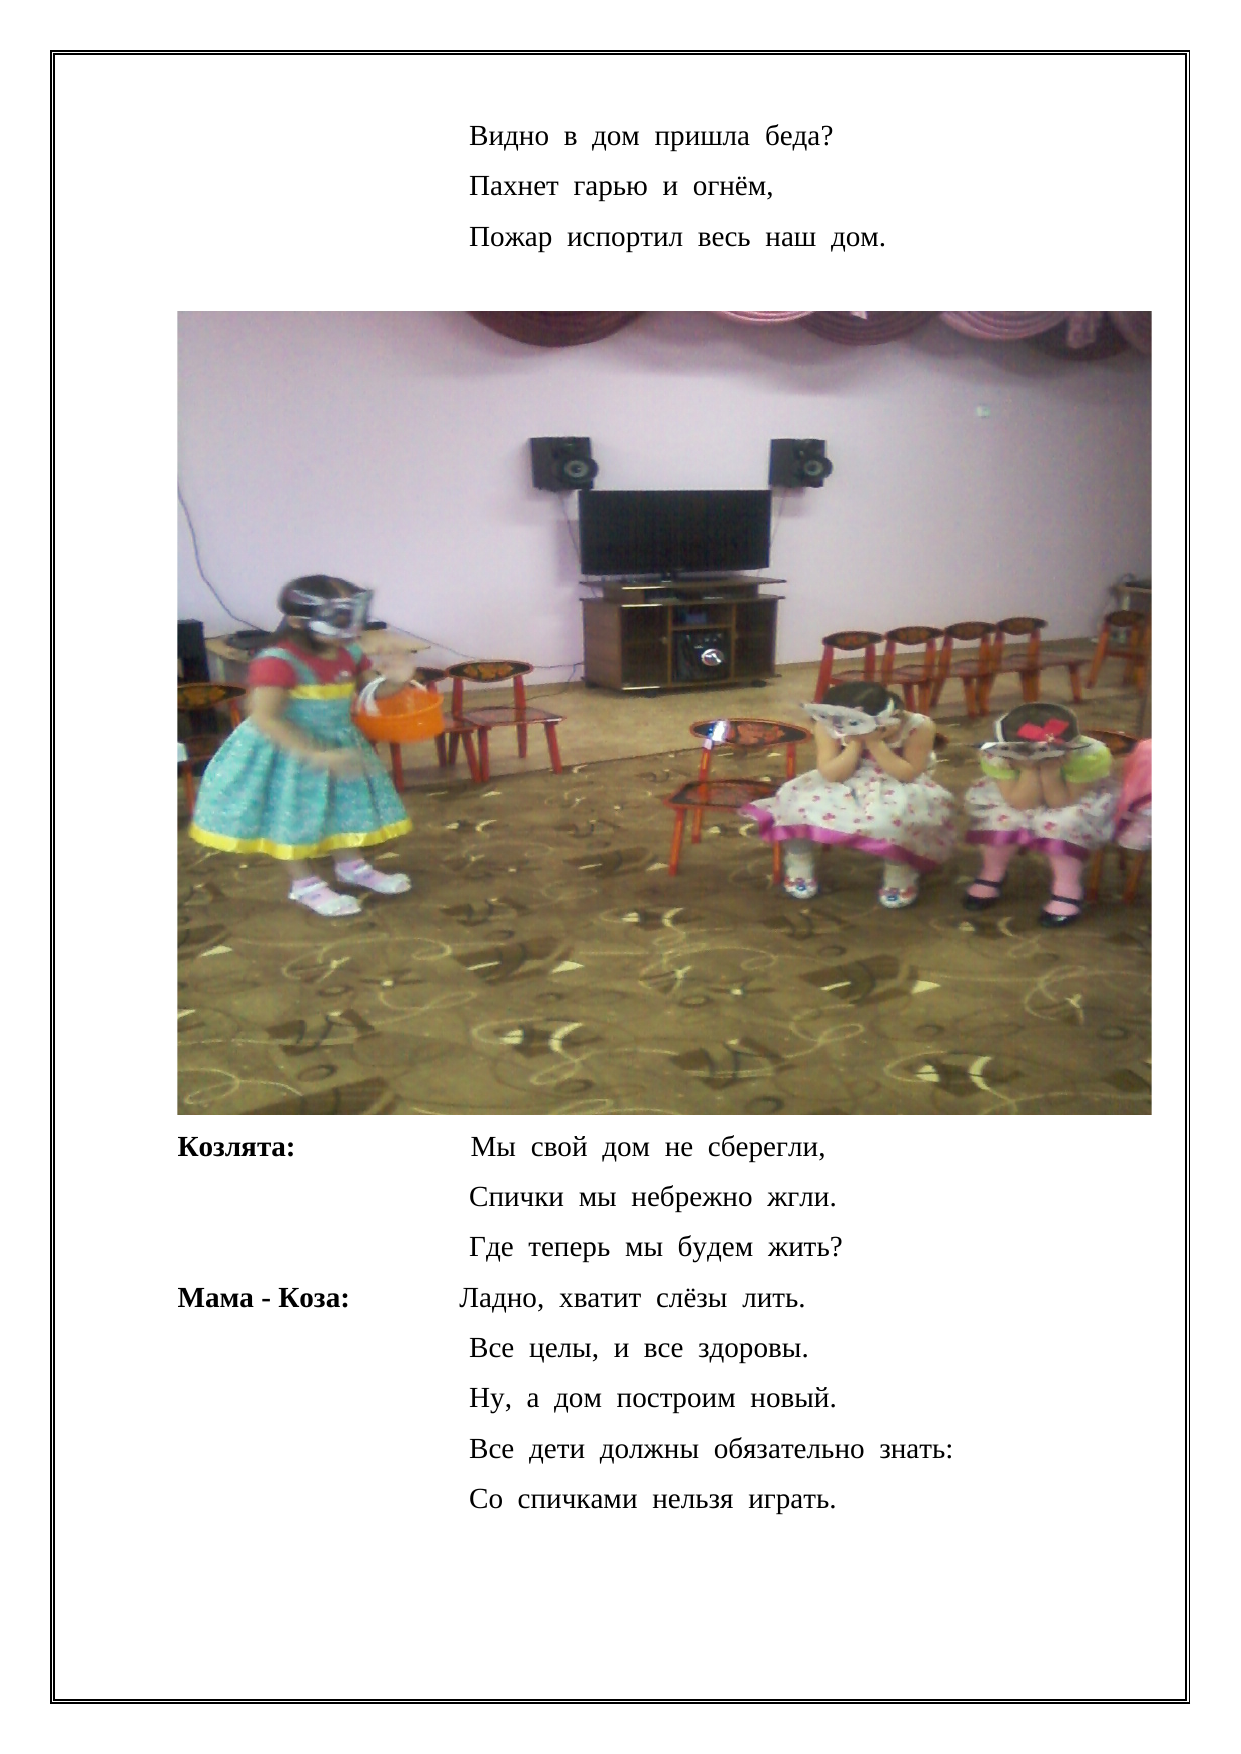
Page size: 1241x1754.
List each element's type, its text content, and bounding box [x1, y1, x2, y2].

text Видно в дом пришла беда? [177, 118, 1152, 152]
text Мама - Коза: Ладно, хватит слёзы лить. [177, 1280, 1152, 1313]
picture [177, 311, 1152, 1115]
text Все целы, и все здоровы. [177, 1330, 1152, 1364]
text Козлята: Мы свой дом не сберегли, [177, 1129, 1152, 1162]
text Пожар испортил весь наш дом. [177, 219, 1152, 252]
text Где теперь мы будем жить? [177, 1229, 1152, 1263]
text Ну, а дом построим новый. [177, 1380, 1152, 1414]
text Все дети должны обязательно знать: [177, 1431, 1152, 1464]
text Пахнет гарью и огнём, [177, 168, 1152, 202]
text Со спичками нельзя играть. [177, 1481, 1152, 1514]
text Спички мы небрежно жгли. [177, 1179, 1152, 1213]
